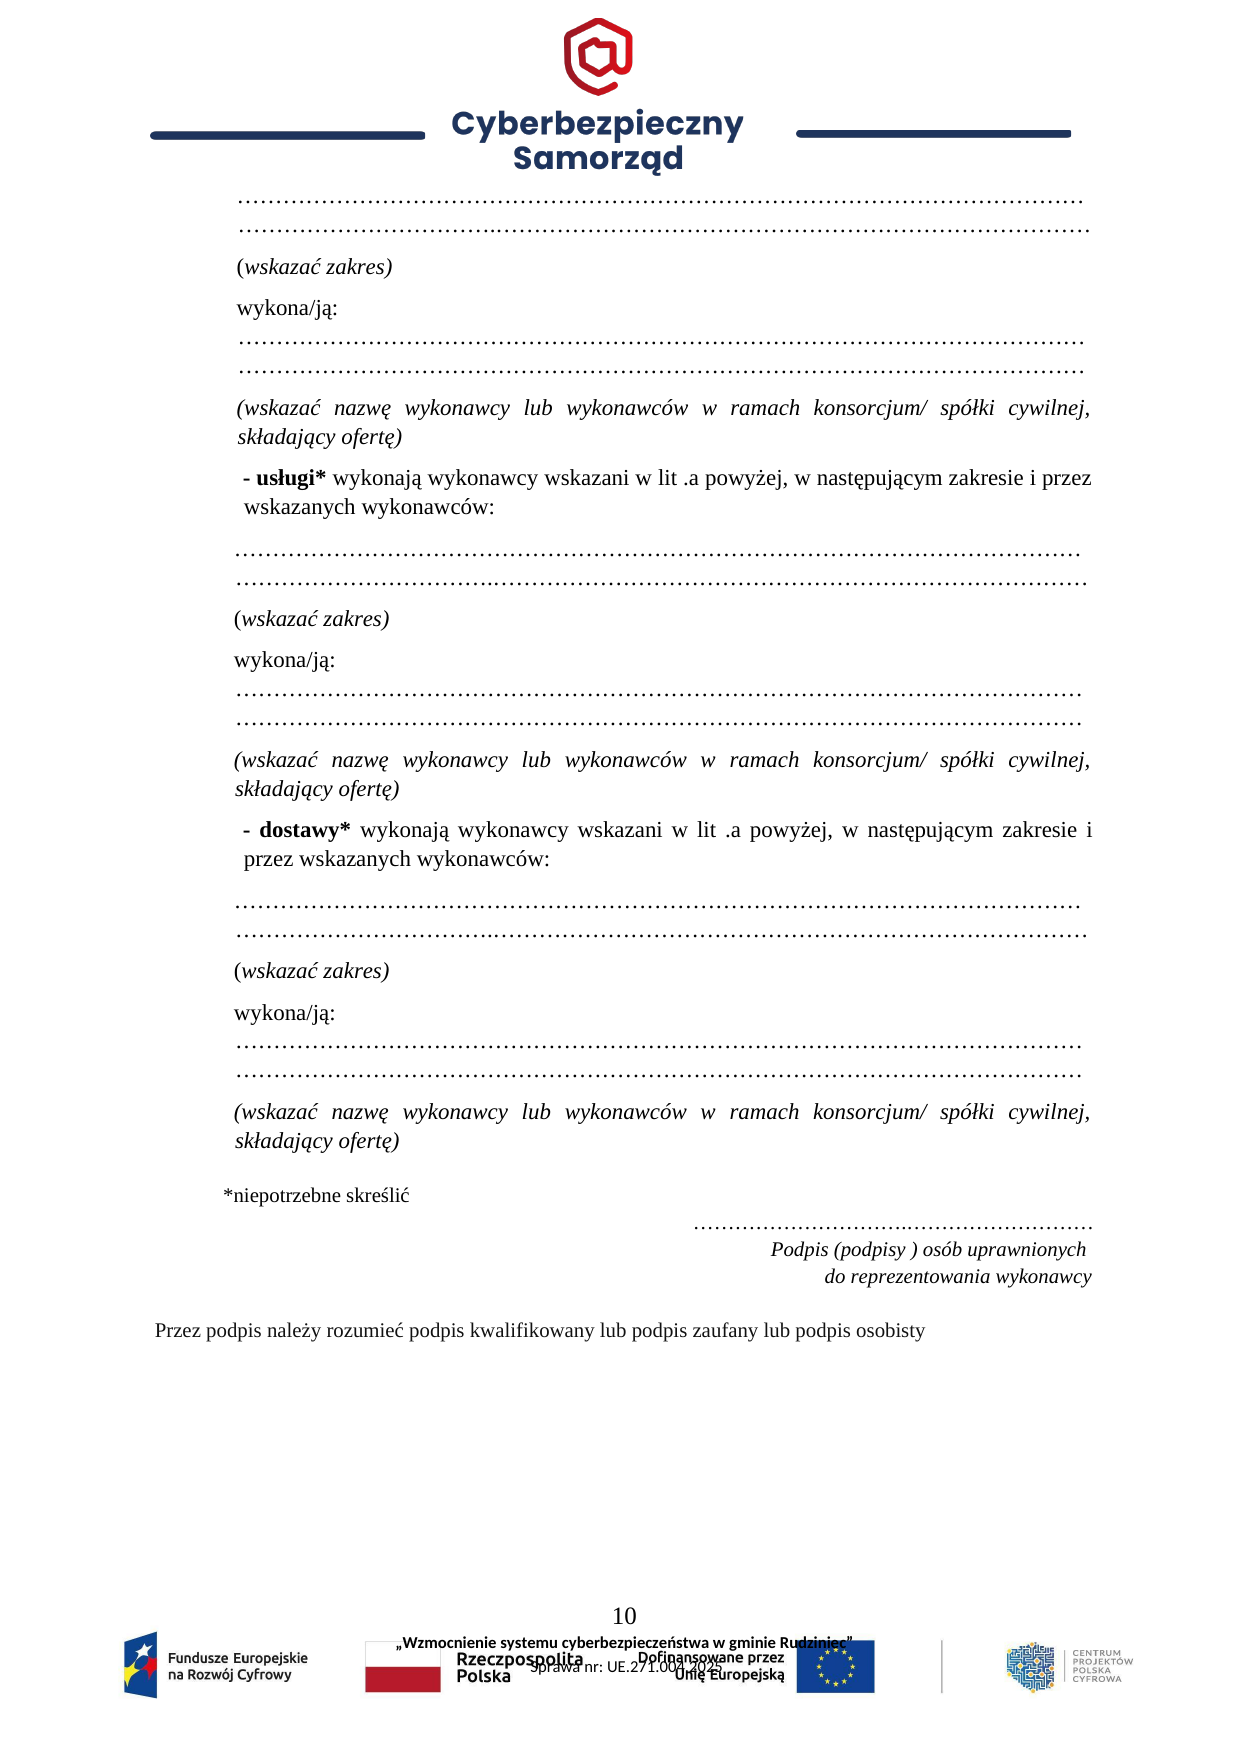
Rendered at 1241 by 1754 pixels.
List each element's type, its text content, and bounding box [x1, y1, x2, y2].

text - usługi* wykonają wykonawcy wskazani w lit .a powyżej, w następującym zakresie i przez wskazanych wykonawców: [243, 464, 1093, 519]
picture [102, 1609, 1166, 1720]
text ………………………….……………………… [154, 1210, 1093, 1234]
picture [796, 130, 1072, 138]
text (wskazać nazwę wykonawcy lub wykonawców w ramach konsorcjum/ spółki cywilnej, składający ofertę) [234, 746, 1093, 801]
text (wskazać zakres) [236, 253, 1093, 279]
text (wskazać nazwę wykonawcy lub wykonawców w ramach konsorcjum/ spółki cywilnej, składający ofertę) [234, 1098, 1093, 1153]
text Przez podpis należy rozumieć podpis kwalifikowany lub podpis zaufany lub podpis osobisty [154, 1318, 1139, 1342]
text (wskazać zakres) [234, 605, 1093, 631]
text wykona/ją: …………………………………………………………………………………………………………………………………………………………………………………………………… [234, 998, 1093, 1083]
picture [452, 18, 744, 176]
text (wskazać nazwę wykonawcy lub wykonawców w ramach konsorcjum/ spółki cywilnej, składający ofertę) [236, 394, 1093, 449]
text wykona/ją: …………………………………………………………………………………………………………………………………………………………………………………………………… [234, 646, 1093, 731]
text wykona/ją: …………………………………………………………………………………………………………………………………………………………………………………………………… [236, 294, 1093, 379]
text ……………………………………………………………………………………………………………………………….…………………………………………………………………… [234, 887, 1093, 942]
text (wskazać zakres) [234, 957, 1093, 983]
text - dostawy* wykonają wykonawcy wskazani w lit .a powyżej, w następującym zakresie i przez wskazanych wykonawców: [243, 816, 1093, 872]
text ……………………………………………………………………………………………………………………………….…………………………………………………………………… [234, 534, 1093, 590]
picture [150, 131, 426, 140]
text *niepotrzebne skreślić [223, 1183, 1093, 1207]
text Podpis (podpisy ) osób uprawnionych do reprezentowania wykonawcy [154, 1237, 1093, 1288]
text ……………………………………………………………………………………………………………………………….…………………………………………………………………… [236, 182, 1093, 238]
